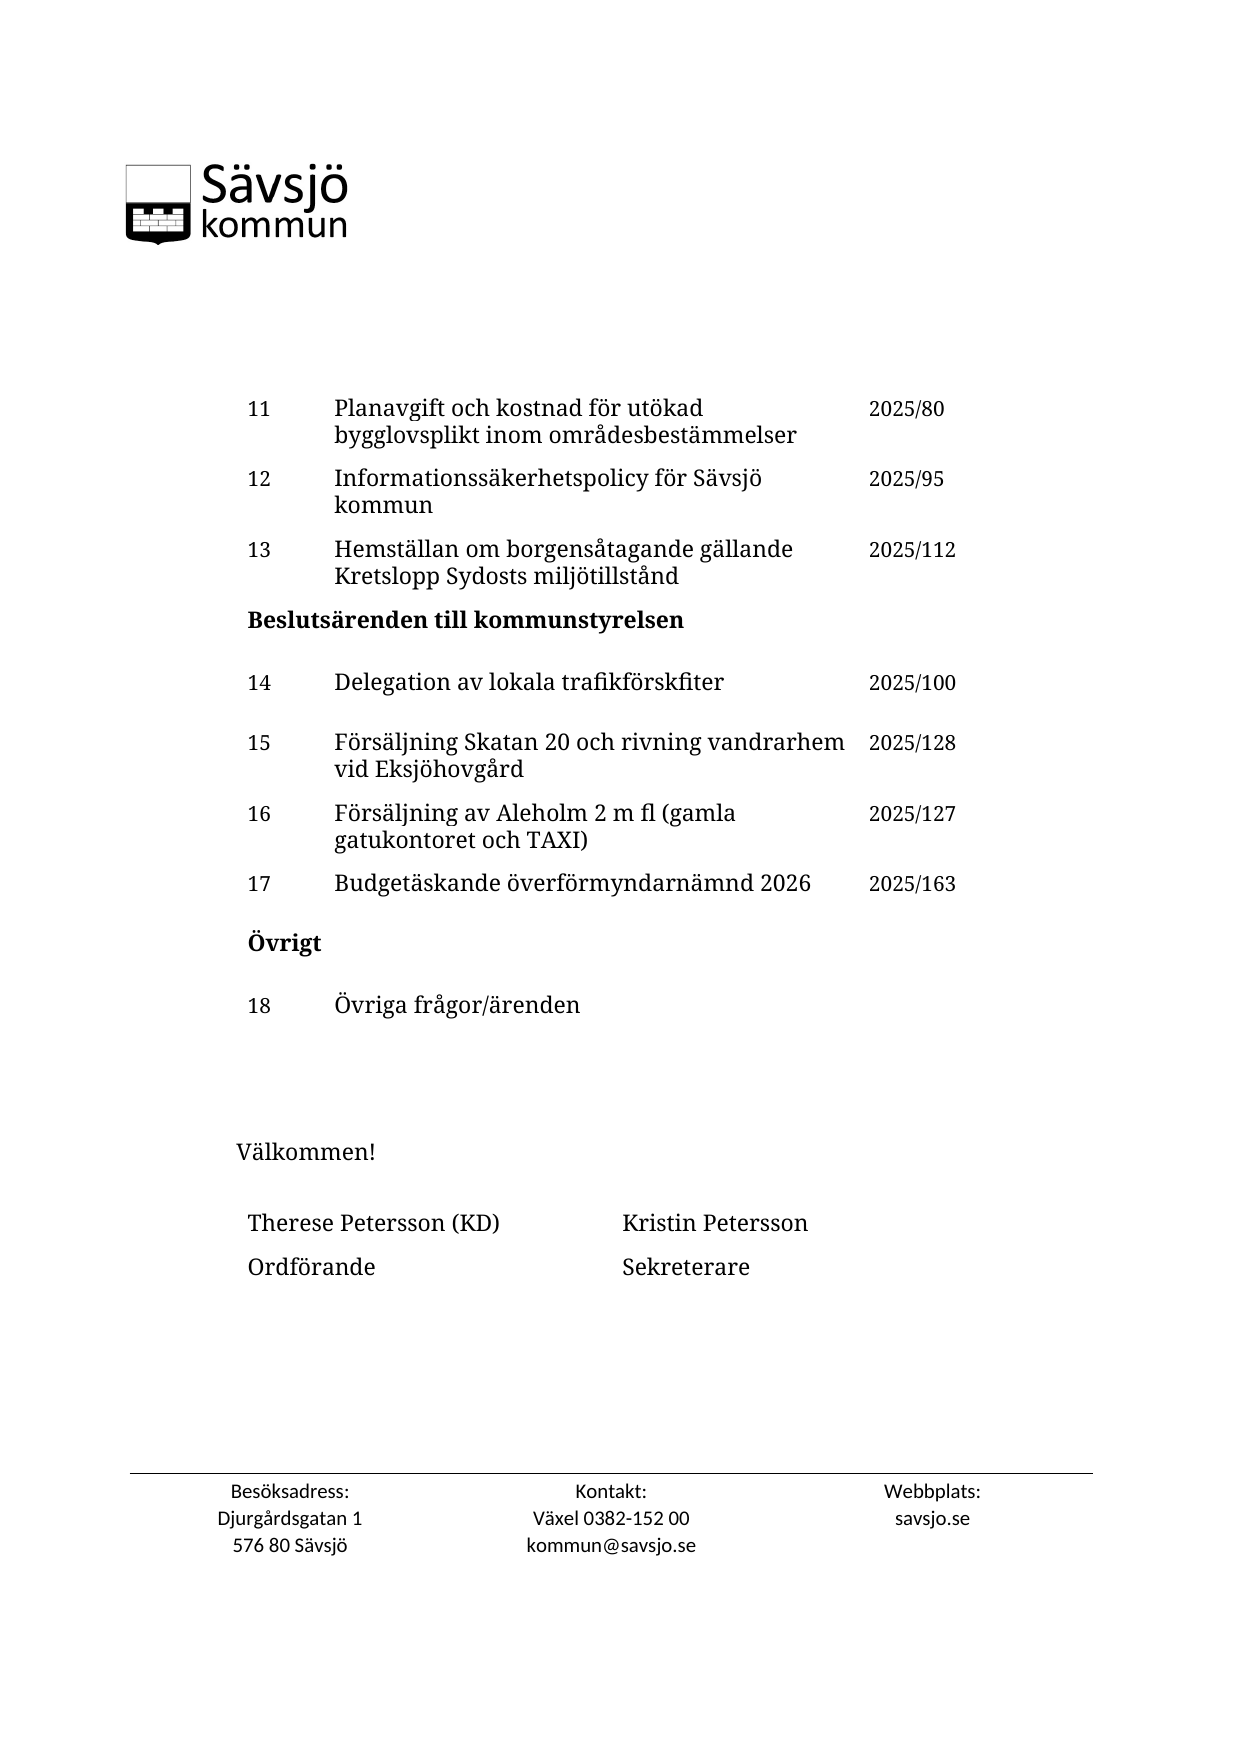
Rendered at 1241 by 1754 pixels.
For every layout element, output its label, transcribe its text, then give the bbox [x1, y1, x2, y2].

table_header Kontakt: Växel 0382-152 00 kommun@savsjo.se [451, 1474, 772, 1574]
table_header Webbplats: savsjo.se [772, 1474, 1093, 1574]
table_header Sekreterare [611, 1210, 985, 1297]
picture [123, 162, 349, 245]
table_header Besöksadress: Djurgårdsgatan 1 576 80 Sävsjö [130, 1474, 451, 1574]
text Välkommen! [236, 1139, 986, 1193]
table_header Ordförande [236, 1210, 611, 1297]
